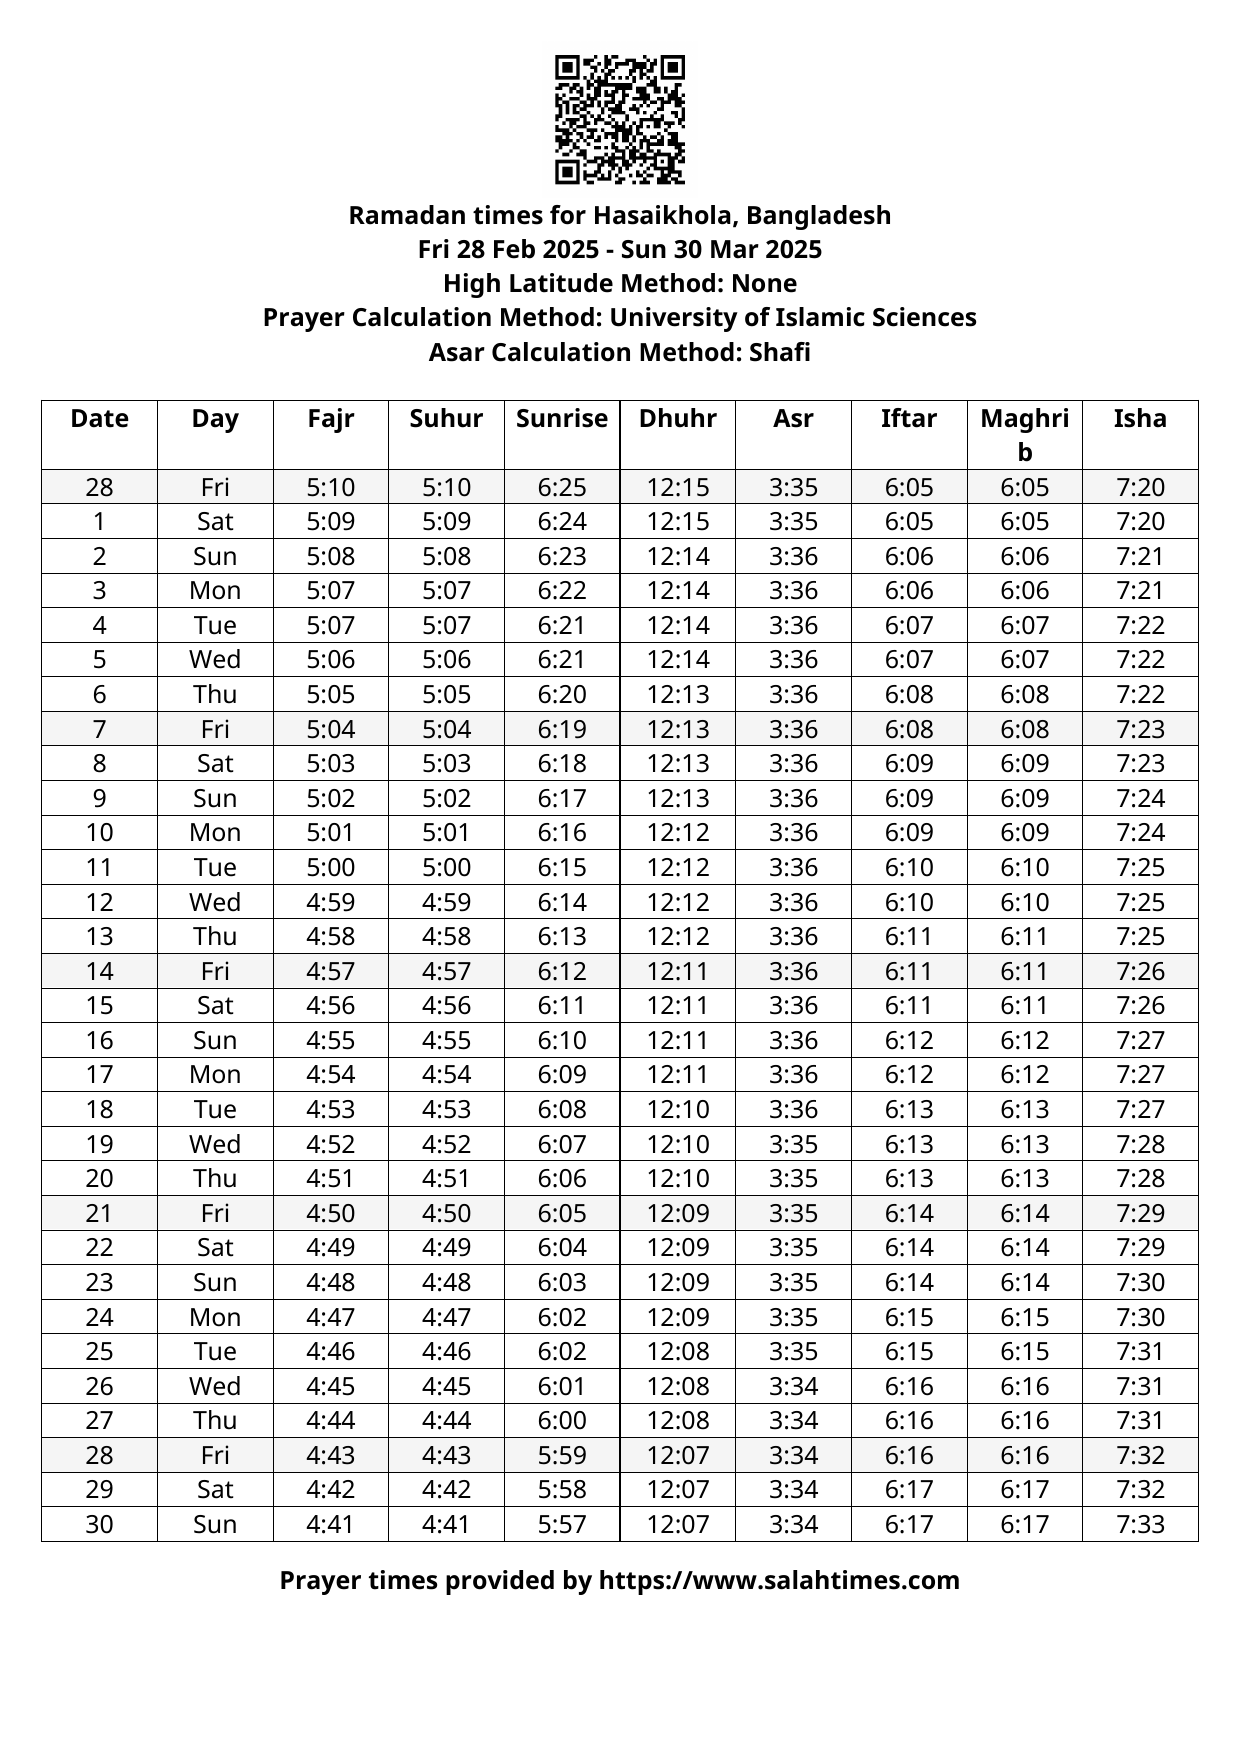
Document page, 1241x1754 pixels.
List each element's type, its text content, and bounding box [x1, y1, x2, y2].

table_cell Fri [158, 470, 273, 503]
table_cell 12:13 [621, 677, 735, 711]
table_cell Sat [158, 746, 273, 780]
table_cell 7:23 [1083, 746, 1198, 780]
table_cell 6:05 [852, 504, 967, 538]
table_cell 6:14 [852, 1231, 967, 1264]
table_cell 12:15 [621, 504, 735, 538]
table_cell Thu [158, 677, 273, 711]
table_cell 28 [42, 470, 157, 503]
table_cell 3:36 [736, 539, 851, 572]
table_cell 6:11 [852, 919, 967, 953]
table_cell 12:09 [621, 1231, 735, 1264]
table_cell 4:57 [389, 954, 504, 987]
table_cell 3:34 [736, 1404, 851, 1437]
table_cell 3:34 [736, 1473, 851, 1506]
table_cell 12:08 [621, 1404, 735, 1437]
table_cell 6:12 [852, 1023, 967, 1057]
table_cell 20 [42, 1161, 157, 1195]
table_cell 6:13 [968, 1127, 1082, 1160]
table_cell 4:47 [274, 1300, 388, 1333]
table_cell 6:16 [968, 1369, 1082, 1402]
table_cell 6:08 [505, 1092, 619, 1126]
table_cell 3:36 [736, 954, 851, 987]
table_cell 5:10 [389, 470, 504, 503]
table_cell 6:12 [968, 1023, 1082, 1057]
table_cell 6:11 [968, 919, 1082, 953]
table_cell 12:09 [621, 1300, 735, 1333]
table_cell 4:53 [274, 1092, 388, 1126]
table_cell 6:08 [852, 677, 967, 711]
text High Latitude Method: None [42, 266, 1198, 300]
table_cell 11 [42, 850, 157, 884]
table_cell 6:06 [852, 574, 967, 607]
table_cell 6:17 [852, 1507, 967, 1541]
table_cell 4:58 [274, 919, 388, 953]
table_cell 6:07 [505, 1127, 619, 1160]
table_cell 4:49 [274, 1231, 388, 1264]
table_cell 4:46 [389, 1334, 504, 1368]
table_cell Tue [158, 850, 273, 884]
text Prayer times provided by https://www.salahtimes.com [42, 1563, 1198, 1597]
table_cell 3:35 [736, 1334, 851, 1368]
table_cell Thu [158, 919, 273, 953]
table_cell Sun [158, 539, 273, 572]
table_cell 8 [42, 746, 157, 780]
table_cell 5:02 [274, 781, 388, 814]
table_cell 4 [42, 608, 157, 642]
table_cell 6:15 [505, 850, 619, 884]
table_cell 5:00 [389, 850, 504, 884]
table_cell 7:31 [1083, 1334, 1198, 1368]
table_cell 6:10 [505, 1023, 619, 1057]
table_cell Sat [158, 1473, 273, 1506]
table_cell 7:30 [1083, 1265, 1198, 1299]
table_cell 6:14 [968, 1231, 1082, 1264]
table_cell 12:13 [621, 746, 735, 780]
table_cell 6:15 [852, 1334, 967, 1368]
table_cell 6:02 [505, 1334, 619, 1368]
table_cell 4:44 [274, 1404, 388, 1437]
table_cell 6:15 [968, 1300, 1082, 1333]
table_cell 3:36 [736, 885, 851, 918]
table_header Fajr [274, 401, 388, 469]
table_cell 5:09 [274, 504, 388, 538]
table_cell 5:10 [274, 470, 388, 503]
table_cell 5:04 [274, 712, 388, 745]
table_cell 22 [42, 1231, 157, 1264]
table_cell 6:10 [852, 885, 967, 918]
table_cell 12:12 [621, 816, 735, 849]
table_cell Mon [158, 1300, 273, 1333]
table_cell 12:10 [621, 1127, 735, 1160]
table_cell 6:17 [968, 1507, 1082, 1541]
table_cell 4:54 [274, 1058, 388, 1091]
table_cell 14 [42, 954, 157, 987]
table_cell 6:17 [852, 1473, 967, 1506]
table_cell 12:13 [621, 781, 735, 814]
table_cell 7:21 [1083, 539, 1198, 572]
table_cell 3:36 [736, 781, 851, 814]
table_cell 7:29 [1083, 1196, 1198, 1229]
table_cell 3:36 [736, 574, 851, 607]
table_cell 23 [42, 1265, 157, 1299]
table_cell 24 [42, 1300, 157, 1333]
table_cell Sun [158, 1265, 273, 1299]
table_cell 3:36 [736, 1092, 851, 1126]
table_cell 6:14 [852, 1265, 967, 1299]
table_cell 7:20 [1083, 504, 1198, 538]
table_cell 15 [42, 989, 157, 1022]
table_cell 7:28 [1083, 1161, 1198, 1195]
table_header Sunrise [505, 401, 619, 469]
table_cell 4:54 [389, 1058, 504, 1091]
table_cell 4:43 [389, 1438, 504, 1472]
table_cell 6:06 [968, 574, 1082, 607]
table_cell 4:45 [274, 1369, 388, 1402]
table_cell 6:05 [852, 470, 967, 503]
table_cell 21 [42, 1196, 157, 1229]
table_cell 6:16 [852, 1369, 967, 1402]
table_cell 6:08 [968, 677, 1082, 711]
table_cell 4:49 [389, 1231, 504, 1264]
table_cell Mon [158, 574, 273, 607]
table_cell 6:14 [968, 1265, 1082, 1299]
table_cell 19 [42, 1127, 157, 1160]
table_cell 7:33 [1083, 1507, 1198, 1541]
table_cell 7:25 [1083, 919, 1198, 953]
table_cell 6:16 [968, 1438, 1082, 1472]
table_cell 6:09 [968, 781, 1082, 814]
table_cell 4:55 [389, 1023, 504, 1057]
table_cell 7:26 [1083, 954, 1198, 987]
picture [542, 41, 699, 198]
table_cell Sat [158, 504, 273, 538]
table_cell 7:22 [1083, 643, 1198, 676]
table_cell 5:58 [505, 1473, 619, 1506]
table_cell 7:26 [1083, 989, 1198, 1022]
table_cell 6:10 [852, 850, 967, 884]
table_cell 12:14 [621, 539, 735, 572]
table_cell 5 [42, 643, 157, 676]
table_cell Wed [158, 885, 273, 918]
table_cell 5:07 [389, 608, 504, 642]
table_cell 6:11 [852, 954, 967, 987]
table_cell 4:52 [389, 1127, 504, 1160]
table_cell 5:08 [274, 539, 388, 572]
table_cell 12:07 [621, 1438, 735, 1472]
table_cell 4:47 [389, 1300, 504, 1333]
table_cell 5:07 [274, 574, 388, 607]
table_cell 6:10 [968, 850, 1082, 884]
table_cell 6:17 [505, 781, 619, 814]
table_cell 4:57 [274, 954, 388, 987]
table_cell 12:14 [621, 608, 735, 642]
table_cell 3:35 [736, 1265, 851, 1299]
table_cell 6:09 [852, 816, 967, 849]
table_header Isha [1083, 401, 1198, 469]
table_cell 6:21 [505, 643, 619, 676]
table_cell 3:36 [736, 816, 851, 849]
table_cell 5:06 [389, 643, 504, 676]
table_cell Sun [158, 1507, 273, 1541]
table_cell 12:12 [621, 850, 735, 884]
table_header Iftar [852, 401, 967, 469]
table_cell Tue [158, 1334, 273, 1368]
table_cell Wed [158, 643, 273, 676]
table_cell 6:06 [968, 539, 1082, 572]
table_cell Sat [158, 989, 273, 1022]
table_cell 6:01 [505, 1369, 619, 1402]
table_cell 6:25 [505, 470, 619, 503]
table_cell 7:32 [1083, 1473, 1198, 1506]
table_cell 7:28 [1083, 1127, 1198, 1160]
table_cell 6:10 [968, 885, 1082, 918]
table_cell 7:32 [1083, 1438, 1198, 1472]
table_cell 12:07 [621, 1507, 735, 1541]
table_cell 6:22 [505, 574, 619, 607]
table_cell 12:10 [621, 1161, 735, 1195]
table_cell 6:15 [852, 1300, 967, 1333]
table_cell 5:02 [389, 781, 504, 814]
table_cell 13 [42, 919, 157, 953]
table_cell 6:12 [505, 954, 619, 987]
table_cell 6:16 [968, 1404, 1082, 1437]
table_cell 4:50 [389, 1196, 504, 1229]
table_cell 12:13 [621, 712, 735, 745]
table_cell 25 [42, 1334, 157, 1368]
table_cell 6:09 [505, 1058, 619, 1091]
table_cell 6:14 [505, 885, 619, 918]
table_cell 17 [42, 1058, 157, 1091]
table_header Asr [736, 401, 851, 469]
table_cell 3:36 [736, 712, 851, 745]
text Prayer Calculation Method: University of Islamic Sciences [42, 300, 1198, 334]
table_cell 6:12 [968, 1058, 1082, 1091]
table_cell 5:03 [274, 746, 388, 780]
table_cell 4:43 [274, 1438, 388, 1472]
table_cell 6:13 [852, 1092, 967, 1126]
table_cell Sun [158, 1023, 273, 1057]
table_cell 5:08 [389, 539, 504, 572]
table_cell 7:27 [1083, 1058, 1198, 1091]
table_cell 3:36 [736, 1023, 851, 1057]
table_cell 6:06 [852, 539, 967, 572]
table_cell 3:34 [736, 1369, 851, 1402]
table_cell 6:13 [505, 919, 619, 953]
table_cell 6:14 [852, 1196, 967, 1229]
table_cell 12:12 [621, 919, 735, 953]
table_cell 4:41 [389, 1507, 504, 1541]
table_cell 6:09 [968, 746, 1082, 780]
table_cell 5:05 [274, 677, 388, 711]
table_cell 7:22 [1083, 677, 1198, 711]
table_cell Mon [158, 816, 273, 849]
table_cell 6:11 [505, 989, 619, 1022]
table_cell 5:01 [274, 816, 388, 849]
table_cell 12:07 [621, 1473, 735, 1506]
table_cell 7:24 [1083, 816, 1198, 849]
table_cell 5:06 [274, 643, 388, 676]
table_cell 7:31 [1083, 1369, 1198, 1402]
table_cell 12:11 [621, 1023, 735, 1057]
table_cell 7:24 [1083, 781, 1198, 814]
table_cell 5:01 [389, 816, 504, 849]
table_cell 7:22 [1083, 608, 1198, 642]
table_cell 16 [42, 1023, 157, 1057]
table_cell 4:42 [274, 1473, 388, 1506]
table_cell 3:35 [736, 1196, 851, 1229]
table_cell 12:15 [621, 470, 735, 503]
table_cell Fri [158, 954, 273, 987]
text Asar Calculation Method: Shafi [42, 334, 1198, 368]
table_cell 6:13 [968, 1092, 1082, 1126]
table_cell Sat [158, 1231, 273, 1264]
table_cell 3:34 [736, 1438, 851, 1472]
table_cell 6:24 [505, 504, 619, 538]
table_cell 6:23 [505, 539, 619, 572]
table_cell 12:11 [621, 954, 735, 987]
table_cell 9 [42, 781, 157, 814]
table_cell 7:30 [1083, 1300, 1198, 1333]
table_cell 7:29 [1083, 1231, 1198, 1264]
table_cell 4:52 [274, 1127, 388, 1160]
table_cell 4:48 [274, 1265, 388, 1299]
table_cell 2 [42, 539, 157, 572]
table_cell Fri [158, 712, 273, 745]
table_header Date [42, 401, 157, 469]
table_cell 5:04 [389, 712, 504, 745]
table_cell 3:35 [736, 504, 851, 538]
table_cell 4:42 [389, 1473, 504, 1506]
table_cell 3:34 [736, 1507, 851, 1541]
table_cell 12:10 [621, 1092, 735, 1126]
table_cell 7:27 [1083, 1023, 1198, 1057]
table_cell 6:11 [968, 989, 1082, 1022]
table_cell 6:18 [505, 746, 619, 780]
table_cell 4:46 [274, 1334, 388, 1368]
table_cell Thu [158, 1404, 273, 1437]
table_cell 6 [42, 677, 157, 711]
table_cell 6:11 [852, 989, 967, 1022]
table_cell 6:15 [968, 1334, 1082, 1368]
table_cell 7 [42, 712, 157, 745]
table_cell 6:16 [505, 816, 619, 849]
table_cell 6:08 [852, 712, 967, 745]
table_cell 3:36 [736, 989, 851, 1022]
table_cell Fri [158, 1196, 273, 1229]
table_cell 18 [42, 1092, 157, 1126]
table_cell 3:35 [736, 1127, 851, 1160]
table_cell 3 [42, 574, 157, 607]
table_cell 7:21 [1083, 574, 1198, 607]
table_cell 7:23 [1083, 712, 1198, 745]
table_cell 12:08 [621, 1369, 735, 1402]
table_cell 4:53 [389, 1092, 504, 1126]
table_cell 5:09 [389, 504, 504, 538]
table_cell 29 [42, 1473, 157, 1506]
table_cell 5:07 [274, 608, 388, 642]
table_cell 6:05 [968, 504, 1082, 538]
table_cell 7:27 [1083, 1092, 1198, 1126]
text Ramadan times for Hasaikhola, Bangladesh [42, 198, 1198, 232]
table_cell 6:08 [968, 712, 1082, 745]
table_cell 4:41 [274, 1507, 388, 1541]
table_cell 12 [42, 885, 157, 918]
table_cell 5:03 [389, 746, 504, 780]
table_cell 6:13 [852, 1127, 967, 1160]
table_cell 4:50 [274, 1196, 388, 1229]
table_cell 4:51 [389, 1161, 504, 1195]
table_cell 6:16 [852, 1438, 967, 1472]
table_cell 6:12 [852, 1058, 967, 1091]
table_cell 6:04 [505, 1231, 619, 1264]
table_cell 4:59 [389, 885, 504, 918]
table_cell 6:20 [505, 677, 619, 711]
table_header Day [158, 401, 273, 469]
table_cell Thu [158, 1161, 273, 1195]
table_cell 3:36 [736, 677, 851, 711]
table_cell 4:55 [274, 1023, 388, 1057]
table_cell 5:59 [505, 1438, 619, 1472]
table_cell 12:14 [621, 643, 735, 676]
table_cell 3:36 [736, 643, 851, 676]
table_cell 4:48 [389, 1265, 504, 1299]
table_cell 6:09 [852, 781, 967, 814]
table_cell 28 [42, 1438, 157, 1472]
table_cell 6:05 [968, 470, 1082, 503]
table_cell 6:07 [852, 608, 967, 642]
table_cell 3:36 [736, 608, 851, 642]
table_cell 6:21 [505, 608, 619, 642]
table_cell 4:59 [274, 885, 388, 918]
table_cell 3:35 [736, 1161, 851, 1195]
table_cell 6:13 [968, 1161, 1082, 1195]
table_cell 6:02 [505, 1300, 619, 1333]
table_cell 6:14 [968, 1196, 1082, 1229]
table_cell 6:03 [505, 1265, 619, 1299]
table_cell 3:35 [736, 1300, 851, 1333]
table_cell Wed [158, 1369, 273, 1402]
table_cell 3:35 [736, 1231, 851, 1264]
table_cell 6:13 [852, 1161, 967, 1195]
table_cell 6:06 [505, 1161, 619, 1195]
table_cell 4:45 [389, 1369, 504, 1402]
table_cell 6:17 [968, 1473, 1082, 1506]
table_cell 7:31 [1083, 1404, 1198, 1437]
table_cell 5:05 [389, 677, 504, 711]
table_cell 6:07 [852, 643, 967, 676]
table_header Suhur [389, 401, 504, 469]
table_cell 3:36 [736, 1058, 851, 1091]
table_cell 6:11 [968, 954, 1082, 987]
table_cell 3:36 [736, 850, 851, 884]
table_cell 3:35 [736, 470, 851, 503]
table_cell 6:05 [505, 1196, 619, 1229]
table_cell 12:09 [621, 1196, 735, 1229]
table_cell 3:36 [736, 919, 851, 953]
table_cell 4:56 [274, 989, 388, 1022]
table_cell 7:20 [1083, 470, 1198, 503]
table_cell 7:25 [1083, 850, 1198, 884]
table_cell 12:09 [621, 1265, 735, 1299]
table_header Maghrib [968, 401, 1082, 469]
table_cell 4:44 [389, 1404, 504, 1437]
table_cell 5:57 [505, 1507, 619, 1541]
table_cell 12:11 [621, 989, 735, 1022]
table_cell 27 [42, 1404, 157, 1437]
table_cell 1 [42, 504, 157, 538]
table_cell 6:09 [852, 746, 967, 780]
table_cell Mon [158, 1058, 273, 1091]
table_cell 6:07 [968, 643, 1082, 676]
table_cell 10 [42, 816, 157, 849]
table_cell 4:56 [389, 989, 504, 1022]
table_cell 30 [42, 1507, 157, 1541]
table_cell 7:25 [1083, 885, 1198, 918]
table_header Dhuhr [621, 401, 735, 469]
table_cell 3:36 [736, 746, 851, 780]
table_cell 4:58 [389, 919, 504, 953]
table_cell Tue [158, 608, 273, 642]
table_cell Wed [158, 1127, 273, 1160]
table_cell Tue [158, 1092, 273, 1126]
table_cell Fri [158, 1438, 273, 1472]
table_cell 6:19 [505, 712, 619, 745]
table_cell 5:00 [274, 850, 388, 884]
table_cell 6:00 [505, 1404, 619, 1437]
table_cell 6:16 [852, 1404, 967, 1437]
text Fri 28 Feb 2025 - Sun 30 Mar 2025 [42, 232, 1198, 266]
table_cell 4:51 [274, 1161, 388, 1195]
table_cell 12:08 [621, 1334, 735, 1368]
table_cell 6:09 [968, 816, 1082, 849]
table_cell 12:12 [621, 885, 735, 918]
table_cell 26 [42, 1369, 157, 1402]
table_cell 12:11 [621, 1058, 735, 1091]
table_cell 12:14 [621, 574, 735, 607]
table_cell 5:07 [389, 574, 504, 607]
table_cell Sun [158, 781, 273, 814]
table_cell 6:07 [968, 608, 1082, 642]
